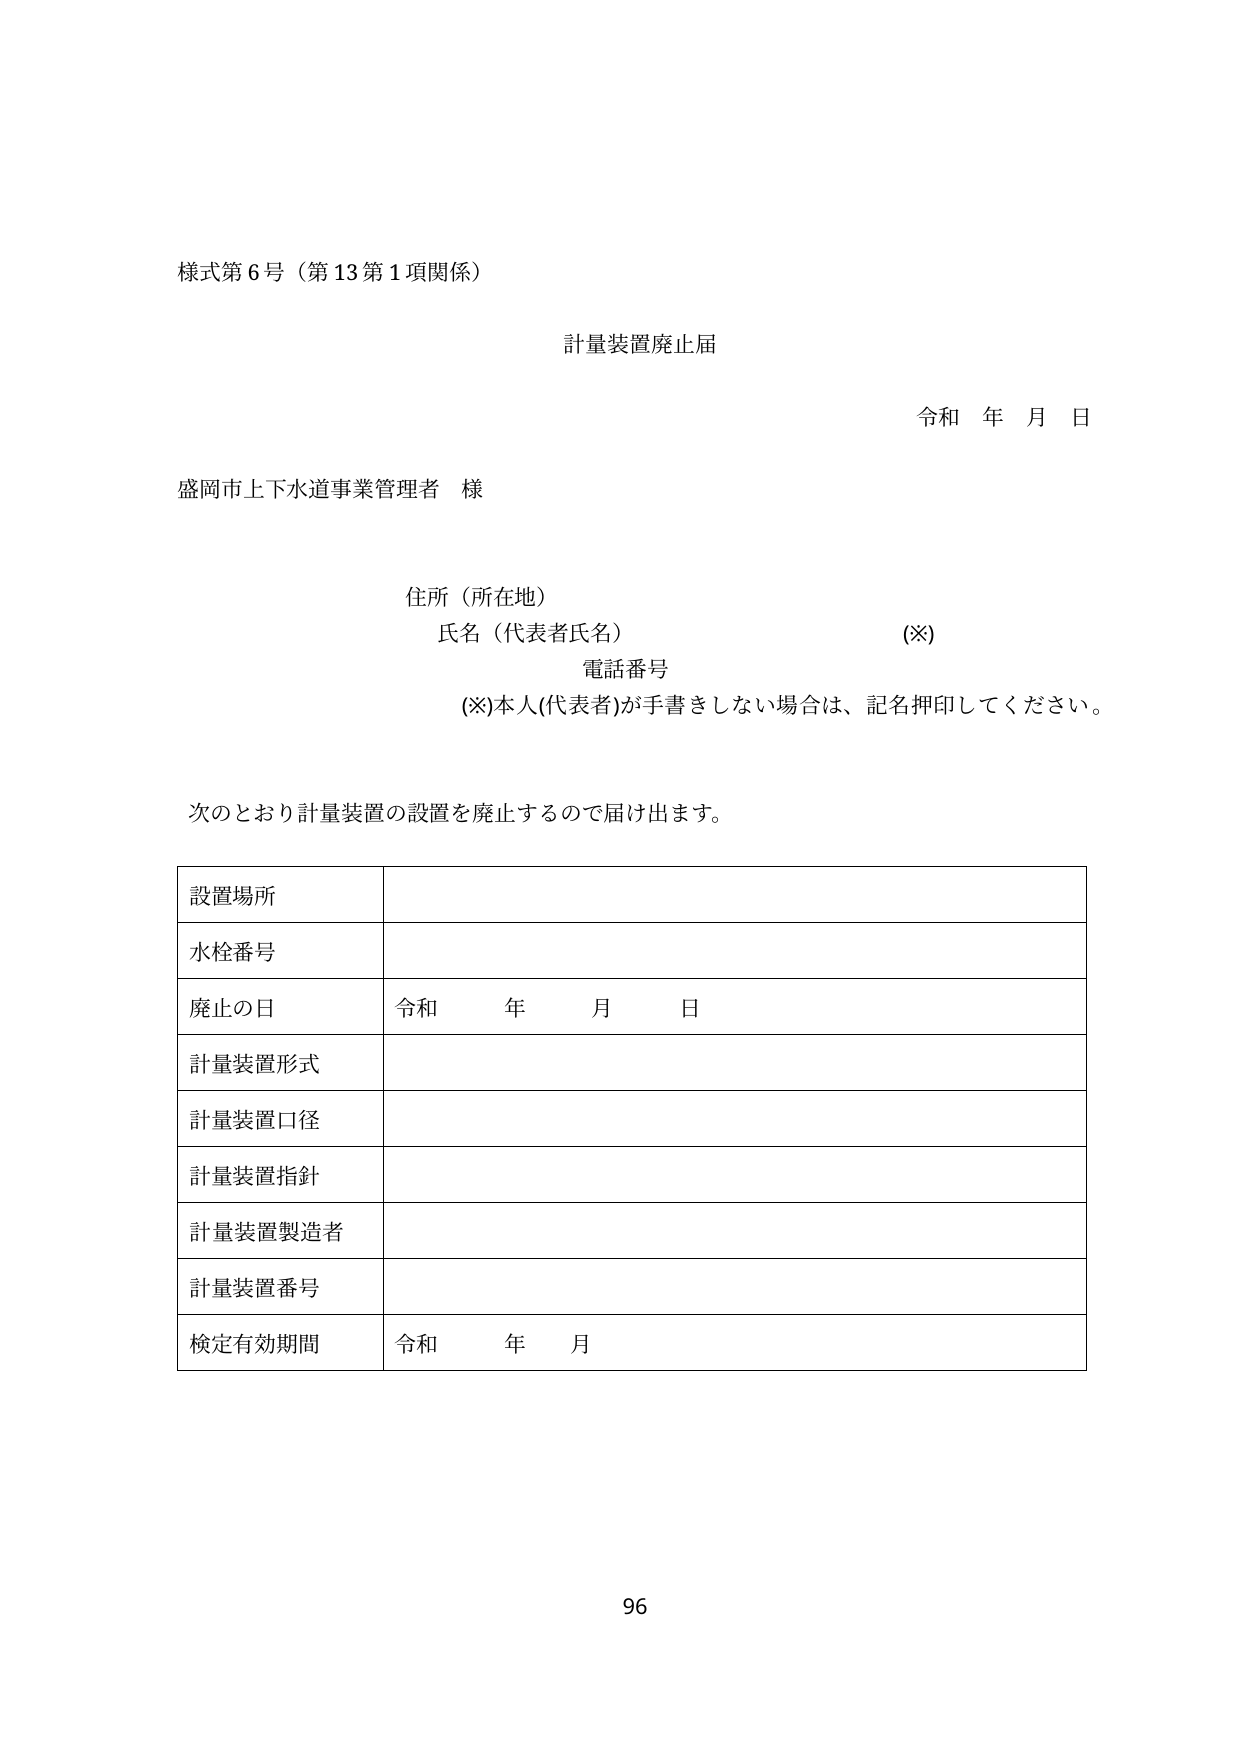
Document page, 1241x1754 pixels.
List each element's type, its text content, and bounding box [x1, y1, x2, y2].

table_cell 計 量装置製造者 [178, 1203, 383, 1258]
table_cell 令和 年 月 日 [384, 979, 1086, 1034]
table_cell [384, 923, 1086, 978]
text 盛岡市上下水道事業管理者 様 [177, 469, 1092, 506]
text 計量装置廃止届 [177, 325, 1092, 361]
table_cell 計量装置形式 [178, 1035, 383, 1090]
table_cell 廃止の日 [178, 979, 383, 1034]
table_cell 検定有効期間 [178, 1315, 383, 1370]
table_header 設置場所 [178, 867, 383, 922]
text 電話番号 [177, 650, 1092, 686]
table_cell 令和 年 月 [384, 1315, 1086, 1370]
text 令和 年 月 日 [177, 397, 1092, 433]
text 氏名（代表者氏名） (※) [177, 614, 1092, 650]
table_cell [384, 1259, 1086, 1314]
table_cell 計量装置口径 [178, 1091, 383, 1146]
table_cell 計量装置指針 [178, 1147, 383, 1202]
table_cell [384, 1203, 1086, 1258]
table_header [384, 867, 1086, 922]
text 様式第6号（第13第1項関係） [177, 253, 1092, 289]
table_cell 水栓番号 [178, 923, 383, 978]
text (※)本人(代表者)が手書きしない場合は、記名押印してください。 [177, 686, 1092, 758]
table_cell 計量装置番号 [178, 1259, 383, 1314]
table_cell [384, 1091, 1086, 1146]
text 次のとおり計量装置の設置を廃止するので届け出ます。 [177, 794, 1092, 830]
table_cell [384, 1035, 1086, 1090]
text 住所（所在地） [177, 578, 1092, 614]
table_cell [384, 1147, 1086, 1202]
